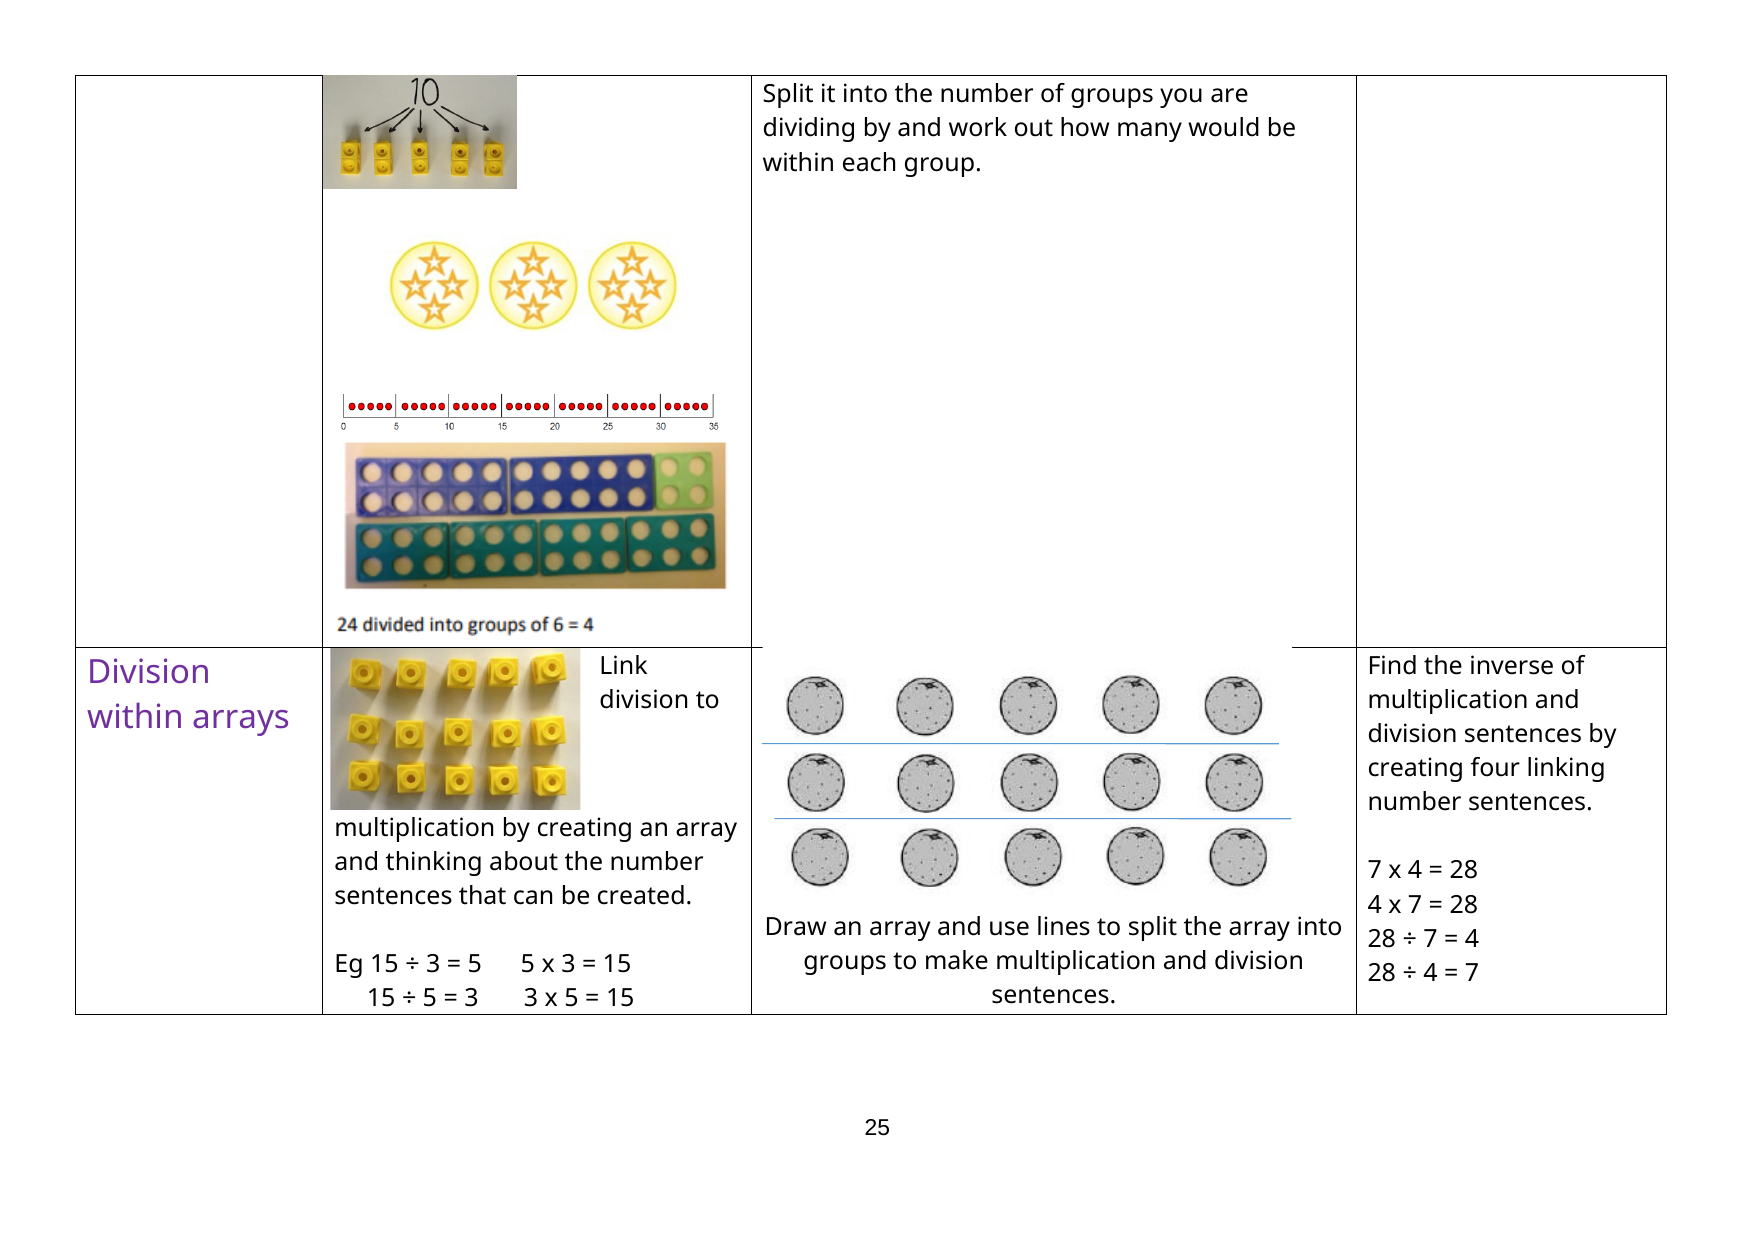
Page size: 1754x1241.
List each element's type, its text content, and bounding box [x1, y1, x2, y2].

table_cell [752, 76, 1356, 647]
table_cell Division within arrays [76, 648, 322, 1014]
table_cell Find the inverse of multiplication and division sentences by creating four linking number sentences. 7 x 4 = 28 4 x 7 = 28 28 ÷ 7 = 4 28 ÷ 4 = 7 [1357, 648, 1666, 1014]
picture [762, 647, 1293, 909]
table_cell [1357, 76, 1666, 647]
picture [334, 390, 735, 647]
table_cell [323, 76, 751, 647]
table_cell Draw an array and use lines to split the array into groups to make multiplication and division sentences. [752, 648, 1356, 1014]
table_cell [76, 76, 322, 647]
picture [330, 648, 581, 810]
table_cell Link division to multiplication by creating an array and thinking about the number sentences that can be created. Eg 15 ÷ 3 = 5 5 x 3 = 15 15 ÷ 5 = 3 3 x 5 = 15 [323, 648, 751, 1014]
